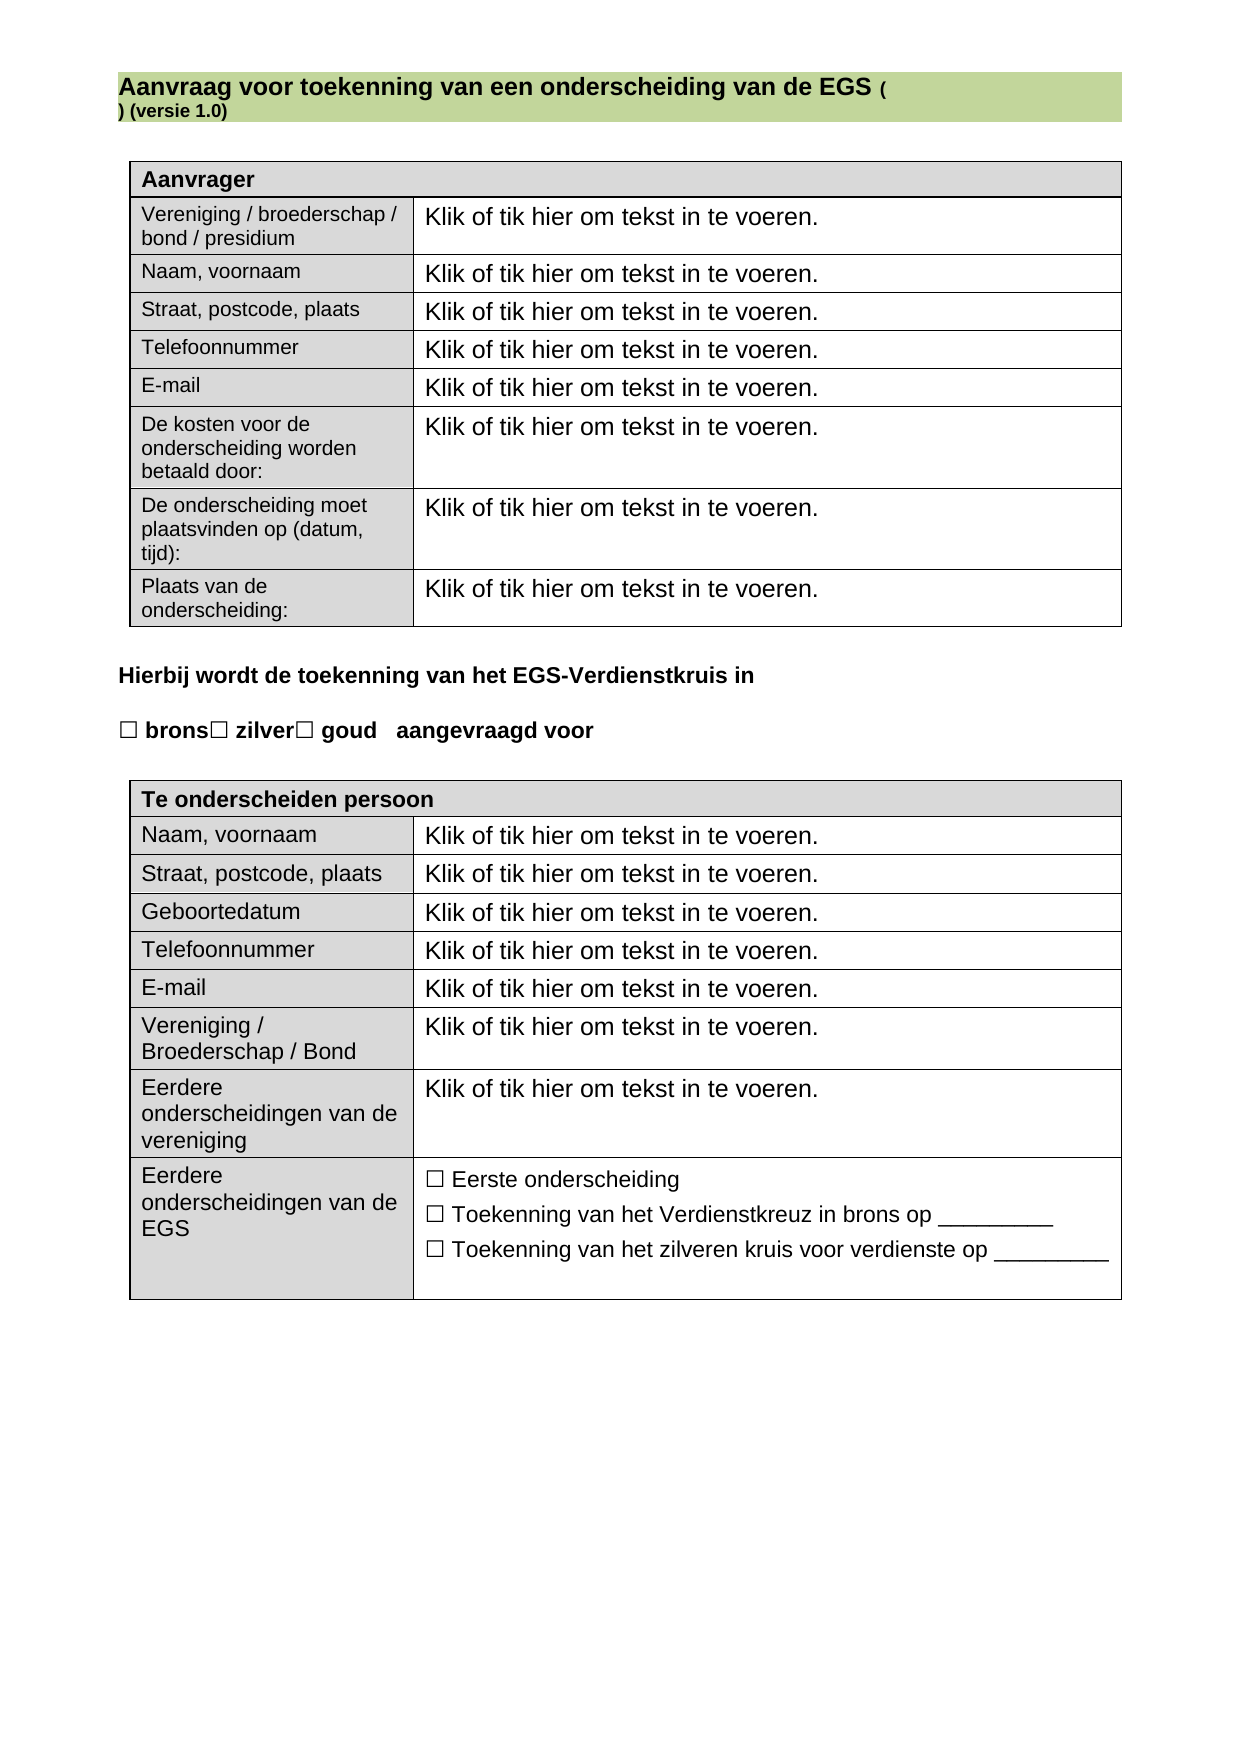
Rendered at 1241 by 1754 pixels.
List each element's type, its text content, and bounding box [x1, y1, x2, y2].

table_cell De onderscheiding moet plaatsvinden op (datum, tijd): [131, 489, 413, 569]
table_cell De kosten voor de onderscheiding worden betaald door: [131, 407, 413, 487]
table_cell Eerdere onderscheidingen van de vereniging [131, 1070, 413, 1157]
table_cell E-mail [131, 970, 413, 1007]
table_header Aanvrager [131, 162, 1121, 196]
table_cell Vereniging / Broederschap / Bond [131, 1008, 413, 1069]
table_cell Vereniging / broederschap / bond / presidium [131, 198, 413, 254]
table_header Te onderscheiden persoon [131, 781, 1121, 816]
table_cell Straat, postcode, plaats [131, 293, 413, 330]
table_cell Straat, postcode, plaats [131, 855, 413, 892]
table_cell Naam, voornaam [131, 255, 413, 292]
table_cell Eerdere onderscheidingen van de EGS [131, 1158, 413, 1299]
table_cell Eerste onderscheiding Toekenning van het Verdienstkreuz in brons op _________ Toekenning van het zilveren kruis voor verdienste op _________ [414, 1158, 1121, 1299]
text Hierbij wordt de toekenning van het EGS-Verdienstkruis in brons zilver goud aangevraagd voor [118, 662, 1122, 746]
text Aanvraag voor toekenning van een onderscheiding van de EGS ( ) (versie 1.0) [118, 72, 1122, 122]
table_cell Telefoonnummer [131, 932, 413, 969]
table_cell Telefoonnummer [131, 331, 413, 368]
table_cell Naam, voornaam [131, 817, 413, 854]
table_cell E-mail [131, 369, 413, 406]
table_cell Plaats van de onderscheiding: [131, 570, 413, 626]
table_cell Geboortedatum [131, 894, 413, 931]
